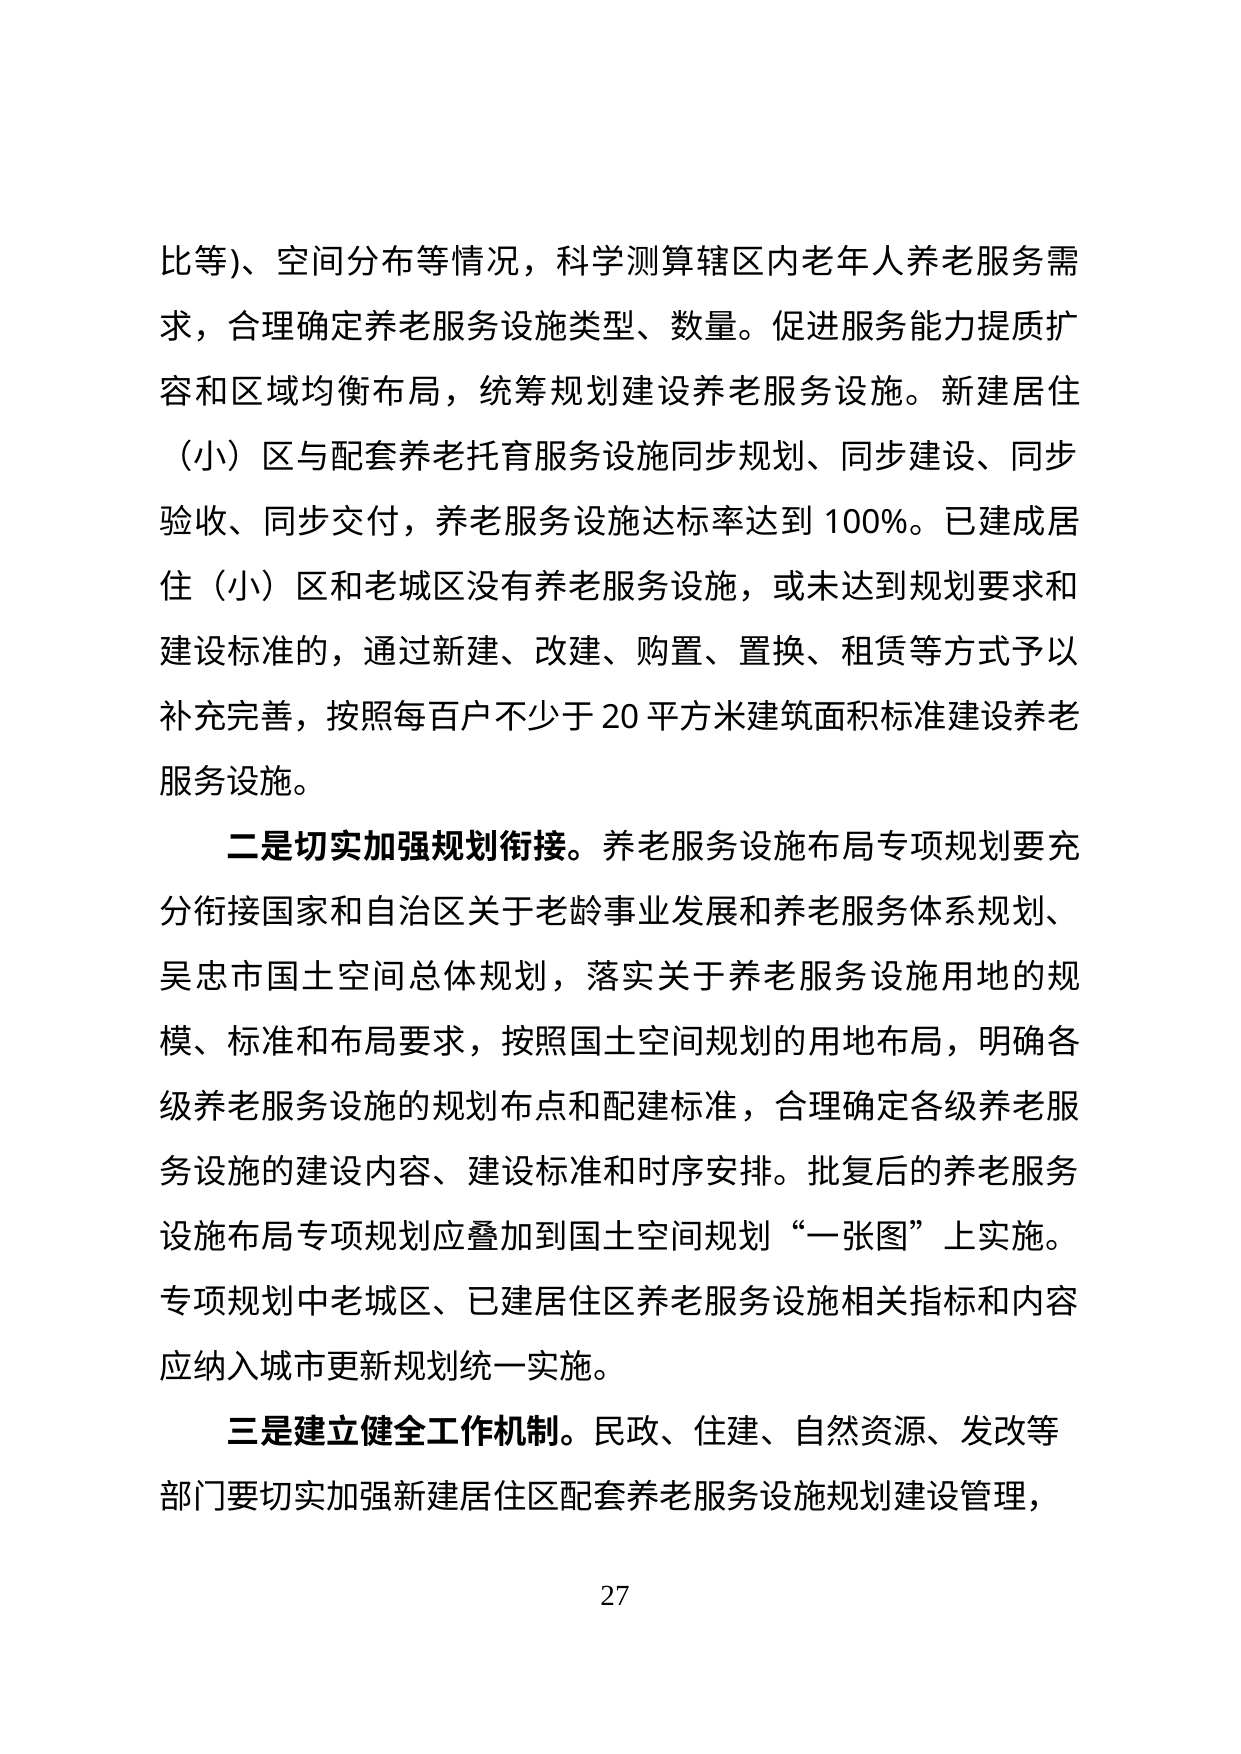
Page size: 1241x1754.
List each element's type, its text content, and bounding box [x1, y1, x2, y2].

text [159, 227, 1081, 812]
text 二是切实加强规划衔接。养老服务设施布局专项规划要充分衔接国家和自治区关于老龄事业发展和养老服务体系规划、吴忠市国土空间总体规划，落实关于养老服务设施用地的规模、标准和布局要求，按照国土空间规划的用地布局，明确各级养老服务设施的规划布点和配建标准，合理确定各级养老服务设施的建设内容、建设标准和时序安排。批复后的养老服务设施布局专项规划应叠加到国土空间规划“一张图”上实施。专项规划中老城区、已建居住区养老服务设施相关指标和内容应纳入城市更新规划统一实施。 [159, 812, 1081, 1397]
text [159, 1397, 1081, 1527]
